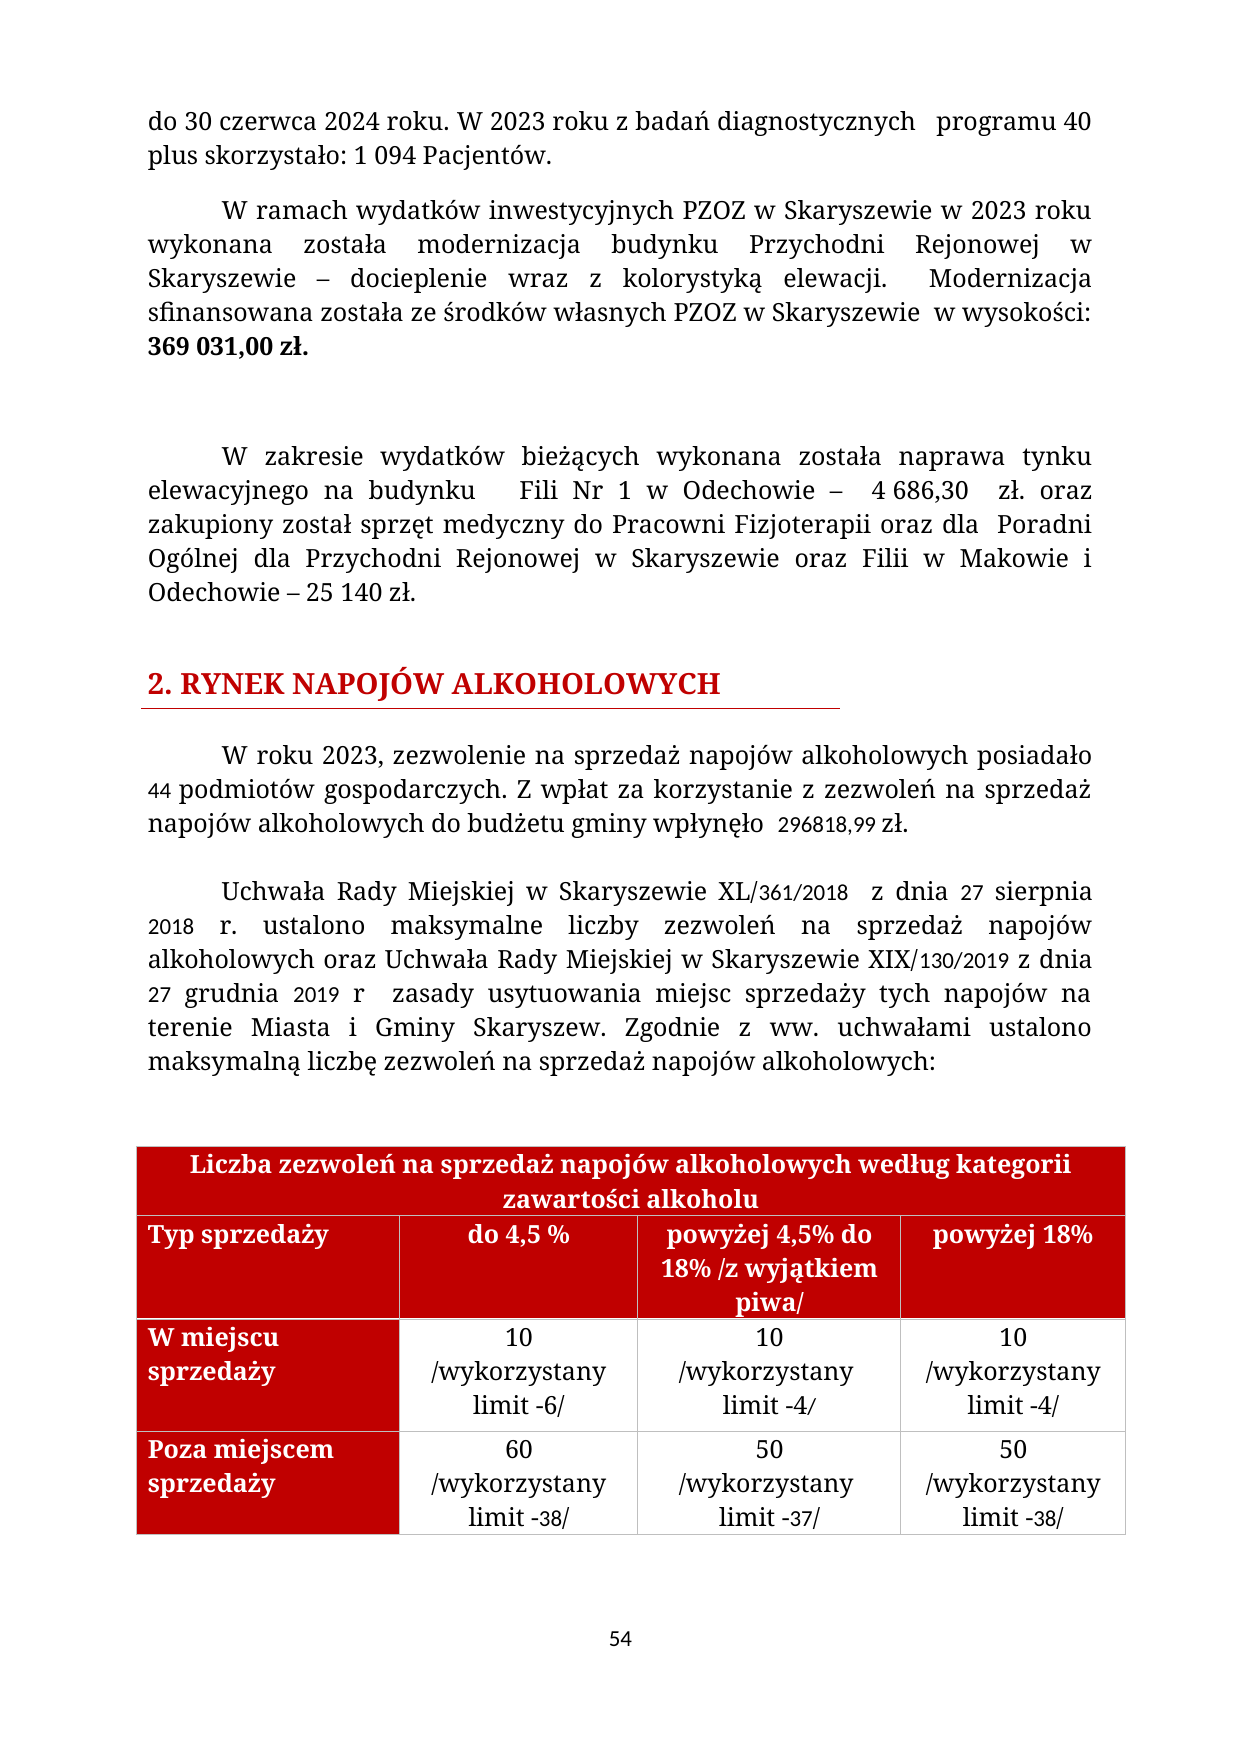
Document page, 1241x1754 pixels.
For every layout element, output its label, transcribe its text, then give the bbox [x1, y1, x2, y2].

table_cell 60 /wykorzystany limit -38/ [400, 1432, 637, 1534]
text W ramach wydatków inwestycyjnych PZOZ w Skaryszewie w 2023 roku wykonana została modernizacja budynku Przychodni Rejonowej w Skaryszewie – docieplenie wraz z kolorystyką elewacji. Modernizacja sfinansowana została ze środków własnych PZOZ w Skaryszewie w wysokości: 369 031,00 zł. [148, 192, 1093, 363]
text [148, 103, 1093, 172]
text W roku 2023, zezwolenie na sprzedaż napojów alkoholowych posiadało 44 podmiotów gospodarczych. Z wpłat za korzystanie z zezwoleń na sprzedaż napojów alkoholowych do budżetu gminy wpłynęło 296818,99 zł. [148, 737, 1093, 839]
table_cell 10 /wykorzystany limit -6/ [400, 1320, 637, 1431]
text W zakresie wydatków bieżących wykonana została naprawa tynku elewacyjnego na budynku Fili Nr 1 w Odechowie – 4 686,30 zł. oraz zakupiony został sprzęt medyczny do Pracowni Fizjoterapii oraz dla Poradni Ogólnej dla Przychodni Rejonowej w Skaryszewie oraz Filii w Makowie i Odechowie – 25 140 zł. [148, 438, 1093, 609]
table_cell Poza miejscem sprzedaży [137, 1432, 399, 1534]
text 2. RYNEK NAPOJÓW ALKOHOLOWYCH [148, 664, 1093, 703]
table_cell 10 /wykorzystany limit -4/ [901, 1320, 1125, 1431]
table_cell W miejscu sprzedaży [137, 1320, 399, 1431]
table_cell do 4,5 % [400, 1216, 637, 1318]
text Uchwała Rady Miejskiej w Skaryszewie XL/361/2018 z dnia 27 sierpnia 2018 r. ustalono maksymalne liczby zezwoleń na sprzedaż napojów alkoholowych oraz Uchwała Rady Miejskiej w Skaryszewie XIX/130/2019 z dnia 27 grudnia 2019 r zasady usytuowania miejsc sprzedaży tych napojów na terenie Miasta i Gminy Skaryszew. Zgodnie z ww. uchwałami ustalono maksymalną liczbę zezwoleń na sprzedaż napojów alkoholowych: [148, 874, 1093, 1078]
table_cell 50 /wykorzystany limit -37/ [638, 1432, 900, 1534]
table_cell Typ sprzedaży [137, 1216, 399, 1318]
table_cell 10 /wykorzystany limit -4/ [638, 1320, 900, 1431]
table_cell 50 /wykorzystany limit -38/ [901, 1432, 1125, 1534]
table_header Liczba zezwoleń na sprzedaż napojów alkoholowych według kategorii zawartości alkoholu [137, 1147, 1125, 1215]
table_cell powyżej 4,5% do 18% /z wyjątkiem piwa/ [638, 1216, 900, 1318]
table_cell powyżej 18% [901, 1216, 1125, 1318]
